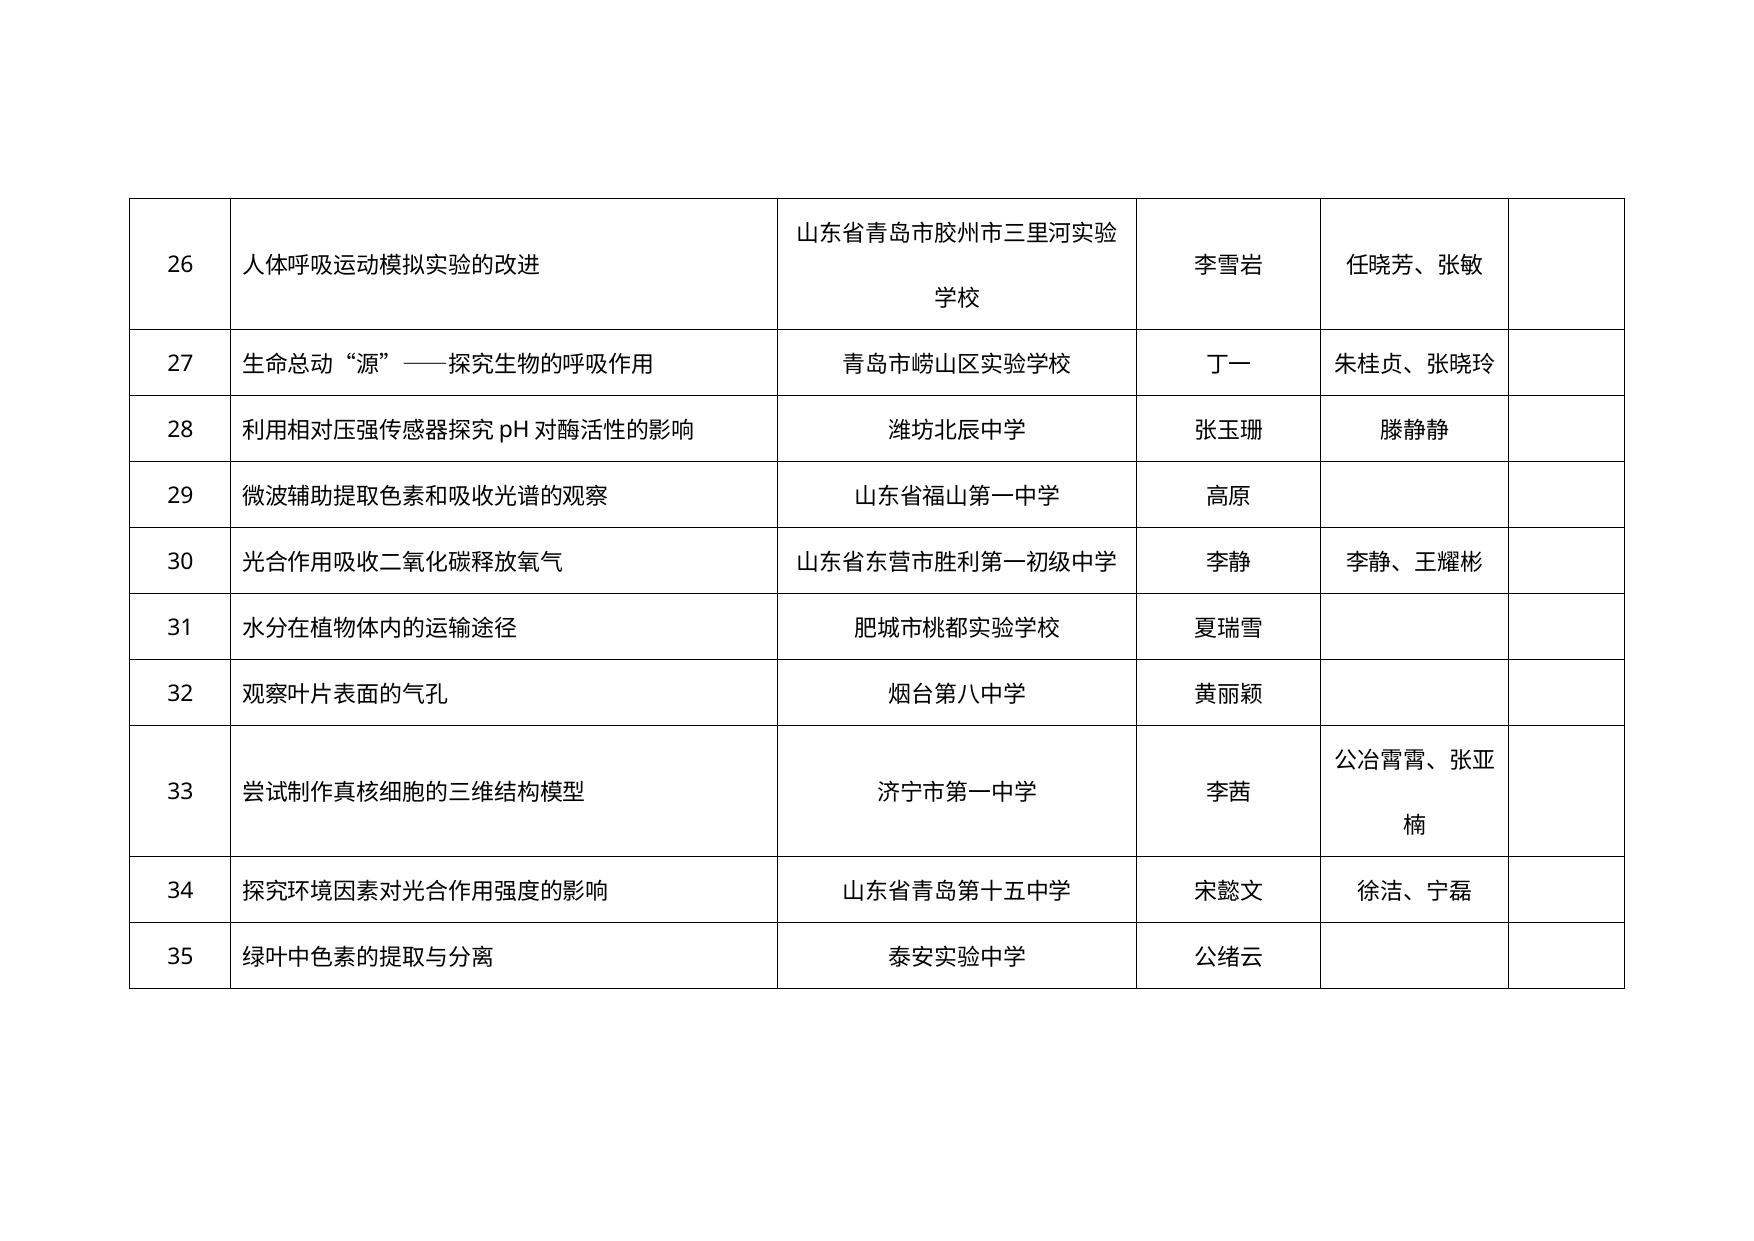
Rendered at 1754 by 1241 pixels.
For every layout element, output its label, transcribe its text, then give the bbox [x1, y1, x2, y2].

table_cell 宋懿文 [1137, 857, 1320, 922]
table_cell [1509, 726, 1624, 856]
table_cell 公冶霄霄、张亚楠 [1321, 726, 1508, 856]
table_cell 山东省福山第一中学 [778, 462, 1136, 527]
table_cell 山东省东营市胜利第一初级中学 [778, 528, 1136, 593]
table_cell 公绪云 [1137, 923, 1320, 988]
table_cell [1509, 396, 1624, 461]
table_cell 济宁市第一中学 [778, 726, 1136, 856]
table_cell 32 [130, 660, 230, 725]
table_cell 26 [130, 199, 230, 329]
table_cell 山东省青岛第十五中学 [778, 857, 1136, 922]
table_cell [1509, 462, 1624, 527]
table_cell 烟台第八中学 [778, 660, 1136, 725]
table_cell 绿叶中色素的提取与分离 [231, 923, 777, 988]
table_cell 任晓芳、张敏 [1321, 199, 1508, 329]
table_cell 李静、王耀彬 [1321, 528, 1508, 593]
table_cell 30 [130, 528, 230, 593]
table_cell 光合作用吸收二氧化碳释放氧气 [231, 528, 777, 593]
table_cell 28 [130, 396, 230, 461]
table_cell [1509, 857, 1624, 922]
table_cell [1321, 923, 1508, 988]
table_cell [1509, 660, 1624, 725]
table_cell 李雪岩 [1137, 199, 1320, 329]
table_cell 35 [130, 923, 230, 988]
table_cell 观察叶片表面的气孔 [231, 660, 777, 725]
table_cell 肥城市桃都实验学校 [778, 594, 1136, 659]
table_cell 泰安实验中学 [778, 923, 1136, 988]
table_cell 29 [130, 462, 230, 527]
table_cell 水分在植物体内的运输途径 [231, 594, 777, 659]
table_cell 生命总动“源”——探究生物的呼吸作用 [231, 330, 777, 395]
table_cell 李茜 [1137, 726, 1320, 856]
table_cell 朱桂贞、张晓玲 [1321, 330, 1508, 395]
table_cell 青岛市崂山区实验学校 [778, 330, 1136, 395]
table_cell 人体呼吸运动模拟实验的改进 [231, 199, 777, 329]
table_cell 张玉珊 [1137, 396, 1320, 461]
table_cell [1509, 330, 1624, 395]
table_cell 徐洁、宁磊 [1321, 857, 1508, 922]
table_cell [1509, 199, 1624, 329]
table_cell [1321, 462, 1508, 527]
table_cell [1509, 528, 1624, 593]
table_cell 尝试制作真核细胞的三维结构模型 [231, 726, 777, 856]
table_cell [1509, 923, 1624, 988]
table_cell 潍坊北辰中学 [778, 396, 1136, 461]
table_cell 微波辅助提取色素和吸收光谱的观察 [231, 462, 777, 527]
table_cell 夏瑞雪 [1137, 594, 1320, 659]
table_cell 34 [130, 857, 230, 922]
table_cell 李静 [1137, 528, 1320, 593]
table_cell 利用相对压强传感器探究pH对酶活性的影响 [231, 396, 777, 461]
table_cell [1509, 594, 1624, 659]
table_cell [1321, 594, 1508, 659]
table_cell 33 [130, 726, 230, 856]
table_cell [1321, 660, 1508, 725]
table_cell 山东省青岛市胶州市三里河实验学校 [778, 199, 1136, 329]
table_cell 探究环境因素对光合作用强度的影响 [231, 857, 777, 922]
table_cell 31 [130, 594, 230, 659]
table_cell 27 [130, 330, 230, 395]
table_cell 黄丽颖 [1137, 660, 1320, 725]
table_cell 丁一 [1137, 330, 1320, 395]
table_cell 高原 [1137, 462, 1320, 527]
table_cell 滕静静 [1321, 396, 1508, 461]
